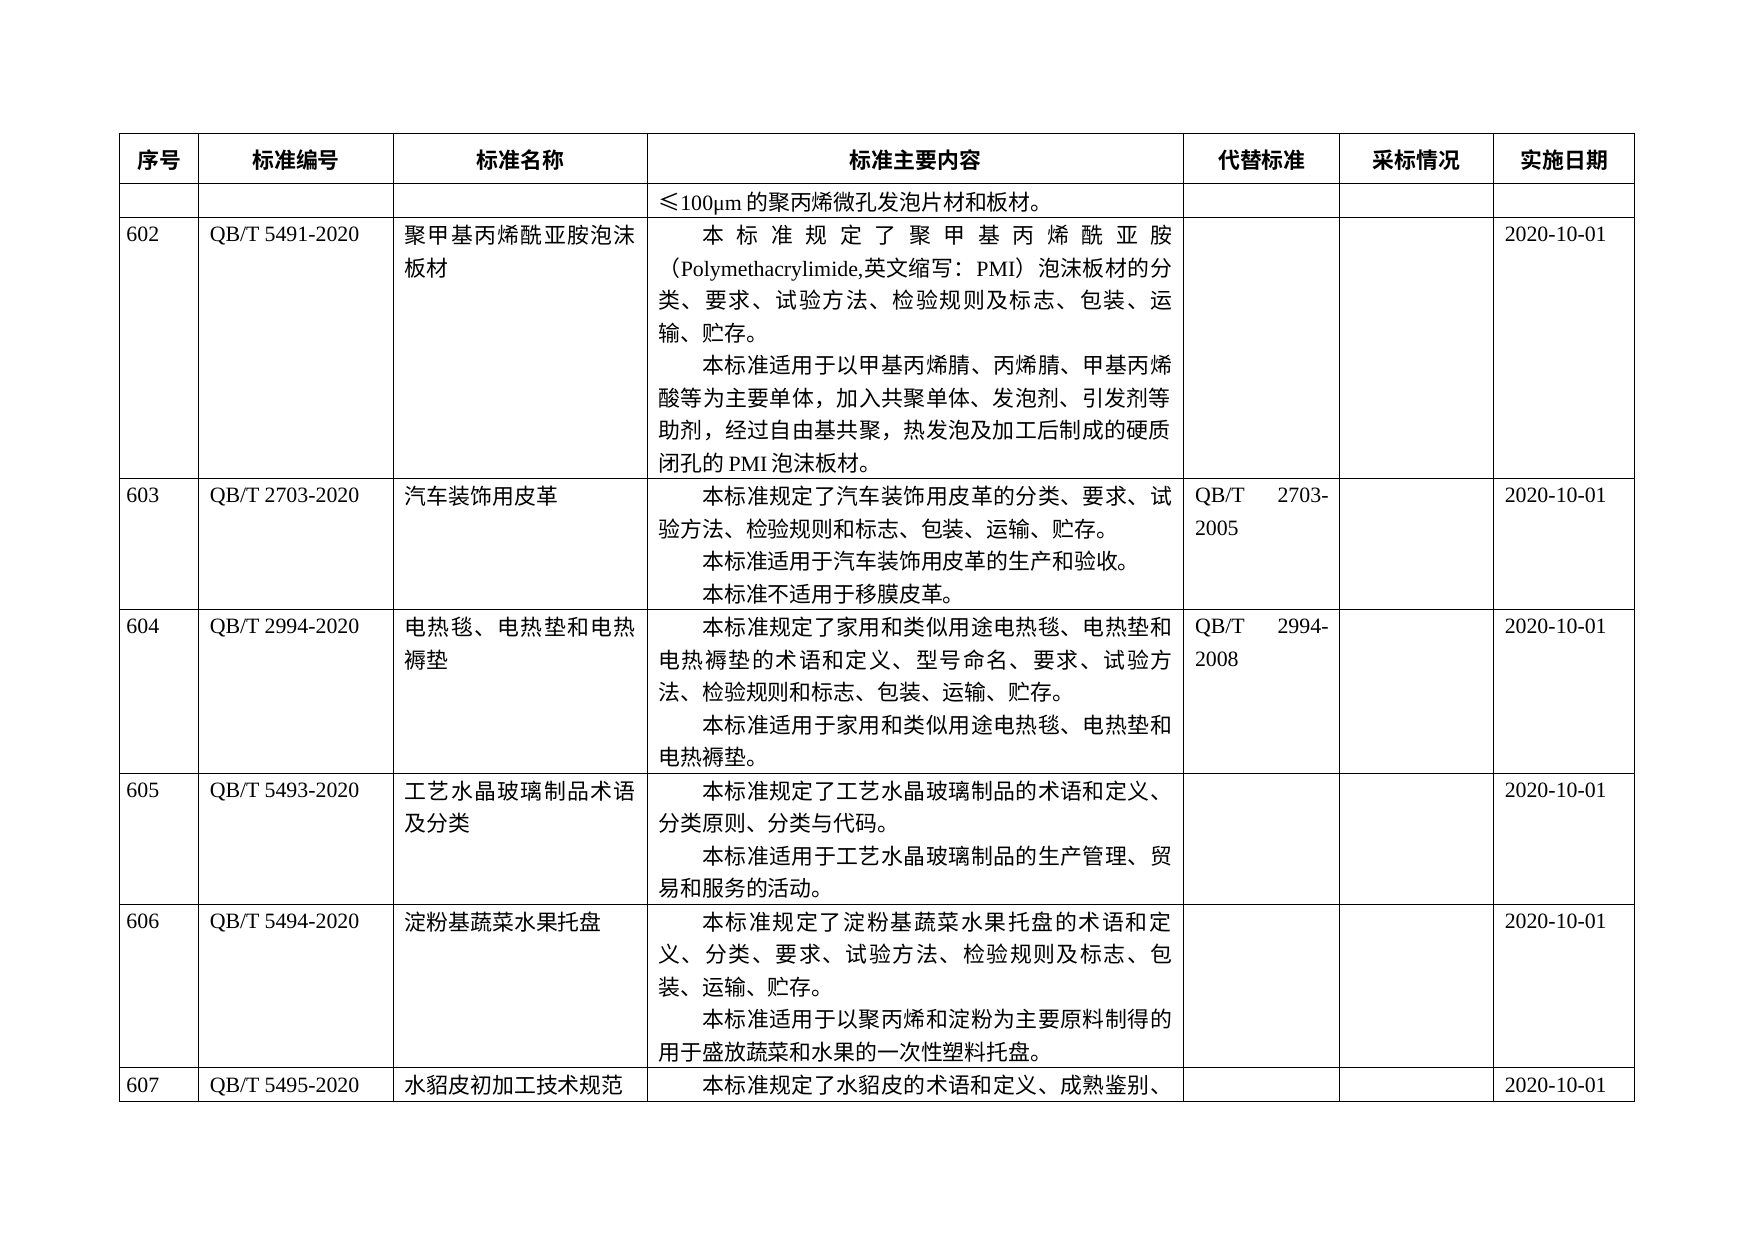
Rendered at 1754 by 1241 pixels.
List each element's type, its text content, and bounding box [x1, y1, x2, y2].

table_header 实施日期 [1494, 134, 1634, 183]
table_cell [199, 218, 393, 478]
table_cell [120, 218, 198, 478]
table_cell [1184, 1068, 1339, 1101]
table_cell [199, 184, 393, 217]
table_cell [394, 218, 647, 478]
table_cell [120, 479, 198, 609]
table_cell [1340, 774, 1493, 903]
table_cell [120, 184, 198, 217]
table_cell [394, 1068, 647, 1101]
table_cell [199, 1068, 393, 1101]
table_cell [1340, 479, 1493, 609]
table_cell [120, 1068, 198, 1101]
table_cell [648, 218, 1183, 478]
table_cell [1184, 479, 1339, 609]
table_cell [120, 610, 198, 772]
table_header 采标情况 [1340, 134, 1493, 183]
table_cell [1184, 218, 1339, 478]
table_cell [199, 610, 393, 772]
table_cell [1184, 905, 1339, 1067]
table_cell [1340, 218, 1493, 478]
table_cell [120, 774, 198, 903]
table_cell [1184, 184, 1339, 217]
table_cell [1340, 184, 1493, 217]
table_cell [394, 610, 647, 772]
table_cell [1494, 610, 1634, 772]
table_header 标准名称 [394, 134, 647, 183]
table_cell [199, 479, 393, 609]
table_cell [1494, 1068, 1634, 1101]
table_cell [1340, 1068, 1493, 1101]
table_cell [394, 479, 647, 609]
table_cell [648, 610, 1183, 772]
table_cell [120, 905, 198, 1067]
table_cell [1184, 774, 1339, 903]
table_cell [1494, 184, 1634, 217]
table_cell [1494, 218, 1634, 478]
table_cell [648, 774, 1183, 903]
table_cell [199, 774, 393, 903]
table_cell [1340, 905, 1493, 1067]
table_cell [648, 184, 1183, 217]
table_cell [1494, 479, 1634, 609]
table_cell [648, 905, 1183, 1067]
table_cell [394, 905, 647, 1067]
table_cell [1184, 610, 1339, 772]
table_header 标准编号 [199, 134, 393, 183]
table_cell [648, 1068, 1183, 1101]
table_header 代替标准 [1184, 134, 1339, 183]
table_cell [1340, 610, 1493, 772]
table_header 标准主要内容 [648, 134, 1183, 183]
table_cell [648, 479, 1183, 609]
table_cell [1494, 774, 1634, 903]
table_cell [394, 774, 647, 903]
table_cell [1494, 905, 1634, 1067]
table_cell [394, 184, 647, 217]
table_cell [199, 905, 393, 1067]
table_header 序号 [120, 134, 198, 183]
